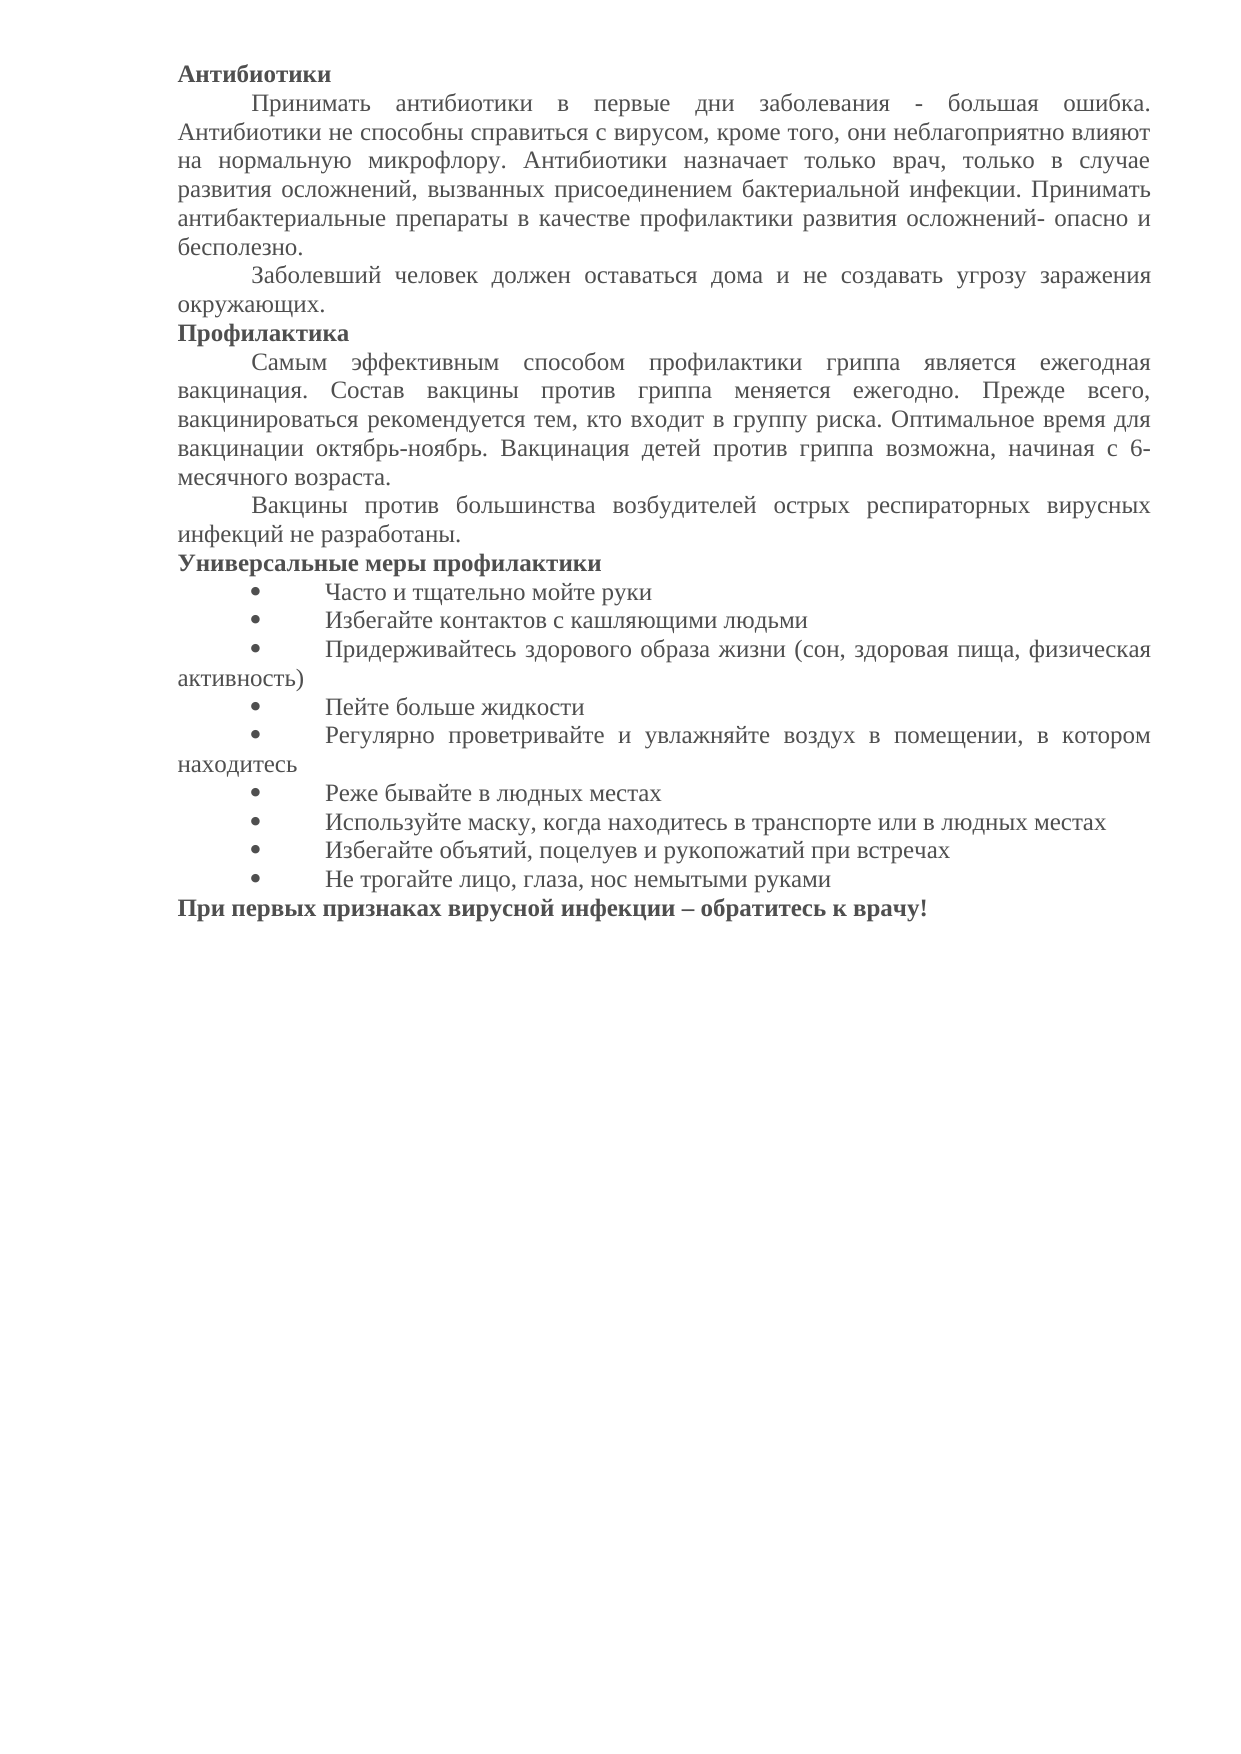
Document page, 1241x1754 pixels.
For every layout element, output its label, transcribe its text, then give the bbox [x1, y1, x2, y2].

text Антибиотики [177, 59, 1152, 88]
text Заболевший человек должен оставаться дома и не создавать угрозу заражения окружающих. [177, 260, 1152, 318]
text Вакцины против большинства возбудителей острых респираторных вирусных инфекций не разработаны. [177, 490, 1152, 548]
list Избегайте контактов с кашляющими людьми [177, 605, 1152, 634]
list Избегайте объятий, поцелуев и рукопожатий при встречах [177, 835, 1152, 864]
text Самым эффективным способом профилактики гриппа является ежегодная вакцинация. Состав вакцины против гриппа меняется ежегодно. Прежде всего, вакцинироваться рекомендуется тем, кто входит в группу риска. Оптимальное время для вакцинации октябрь-ноябрь. Вакцинация детей против гриппа возможна, начиная с 6-месячного возраста. [177, 347, 1152, 490]
text Универсальные меры профилактики [177, 548, 1152, 577]
list Используйте маску, когда находитесь в транспорте или в людных местах [177, 807, 1152, 835]
list Придерживайтесь здорового образа жизни (сон, здоровая пища, физическая активность) [177, 634, 1152, 692]
list Пейте больше жидкости [177, 692, 1152, 720]
text Принимать антибиотики в первые дни заболевания - большая ошибка. Антибиотики не способны справиться с вирусом, кроме того, они неблагоприятно влияют на нормальную микрофлору. Антибиотики назначает только врач, только в случае развития осложнений, вызванных присоединением бактериальной инфекции. Принимать антибактериальные препараты в качестве профилактики развития осложнений- опасно и бесполезно. [177, 88, 1152, 260]
text При первых признаках вирусной инфекции – обратитесь к врачу! [177, 893, 1152, 922]
text Профилактика [177, 318, 1152, 347]
list Часто и тщательно мойте руки [177, 577, 1152, 605]
list Регулярно проветривайте и увлажняйте воздух в помещении, в котором находитесь [177, 720, 1152, 778]
list Реже бывайте в людных местах [177, 778, 1152, 807]
list Не трогайте лицо, глаза, нос немытыми руками [177, 864, 1152, 893]
